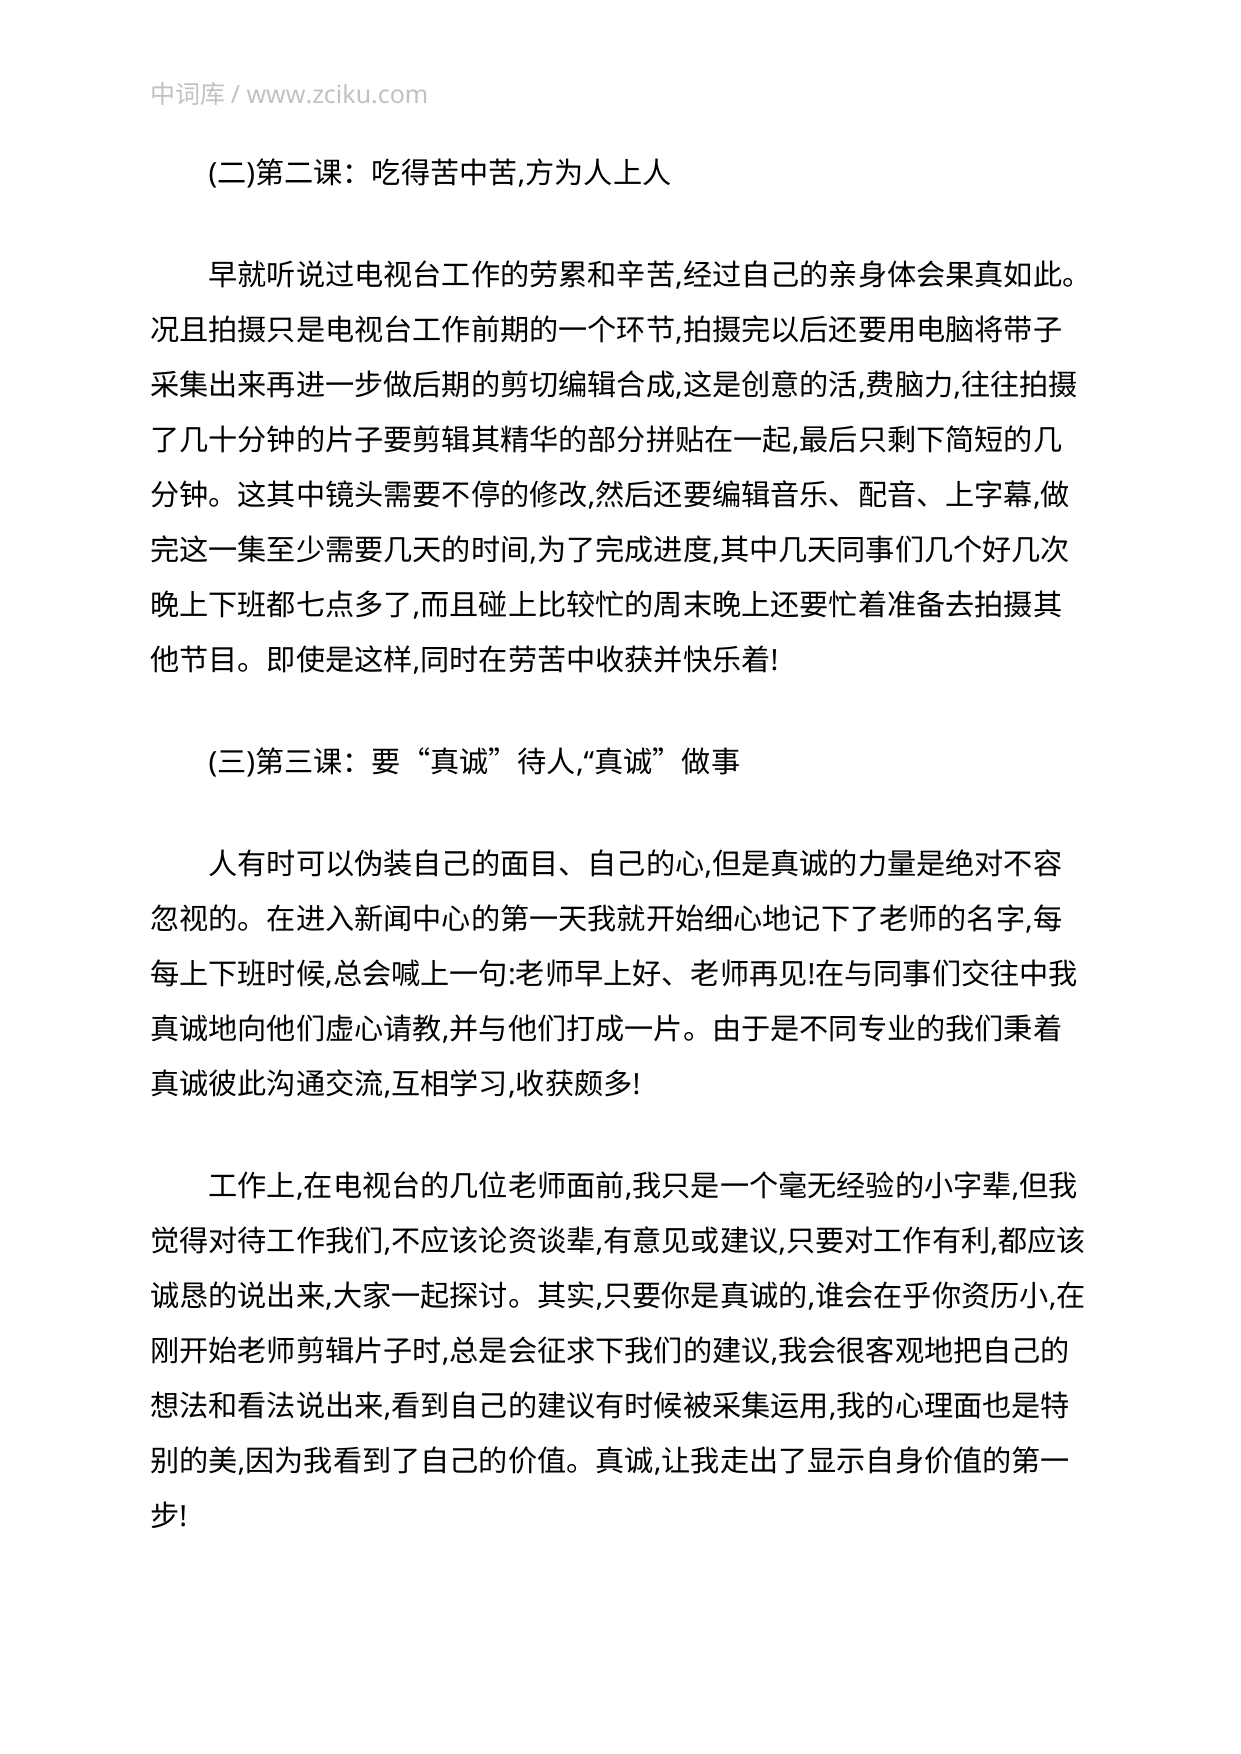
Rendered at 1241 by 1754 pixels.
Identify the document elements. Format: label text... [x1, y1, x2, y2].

text (三)第三课：要“真诚”待人,“真诚”做事 [150, 739, 1090, 781]
text 工作上,在电视台的几位老师面前,我只是一个毫无经验的小字辈,但我觉得对待工作我们,不应该论资谈辈,有意见或建议,只要对工作有利,都应该诚恳的说出来,大家一起探讨。其实,只要你是真诚的,谁会在乎你资历小,在刚开始老师剪辑片子时,总是会征求下我们的建议,我会很客观地把自己的想法和看法说出来,看到自己的建议有时候被采集运用,我的心理面也是特别的美,因为我看到了自己的价值。真诚,让我走出了显示自身价值的第一步! [150, 1163, 1090, 1535]
text (二)第二课：吃得苦中苦,方为人上人 [150, 150, 1090, 192]
text 早就听说过电视台工作的劳累和辛苦,经过自己的亲身体会果真如此。况且拍摄只是电视台工作前期的一个环节,拍摄完以后还要用电脑将带子采集出来再进一步做后期的剪切编辑合成,这是创意的活,费脑力,往往拍摄了几十分钟的片子要剪辑其精华的部分拼贴在一起,最后只剩下简短的几分钟。这其中镜头需要不停的修改,然后还要编辑音乐、配音、上字幕,做完这一集至少需要几天的时间,为了完成进度,其中几天同事们几个好几次晚上下班都七点多了,而且碰上比较忙的周末晚上还要忙着准备去拍摄其他节目。即使是这样,同时在劳苦中收获并快乐着! [150, 252, 1090, 679]
text 人有时可以伪装自己的面目、自己的心,但是真诚的力量是绝对不容忽视的。在进入新闻中心的第一天我就开始细心地记下了老师的名字,每每上下班时候,总会喊上一句:老师早上好、老师再见!在与同事们交往中我真诚地向他们虚心请教,并与他们打成一片。由于是不同专业的我们秉着真诚彼此沟通交流,互相学习,收获颇多! [150, 841, 1090, 1103]
